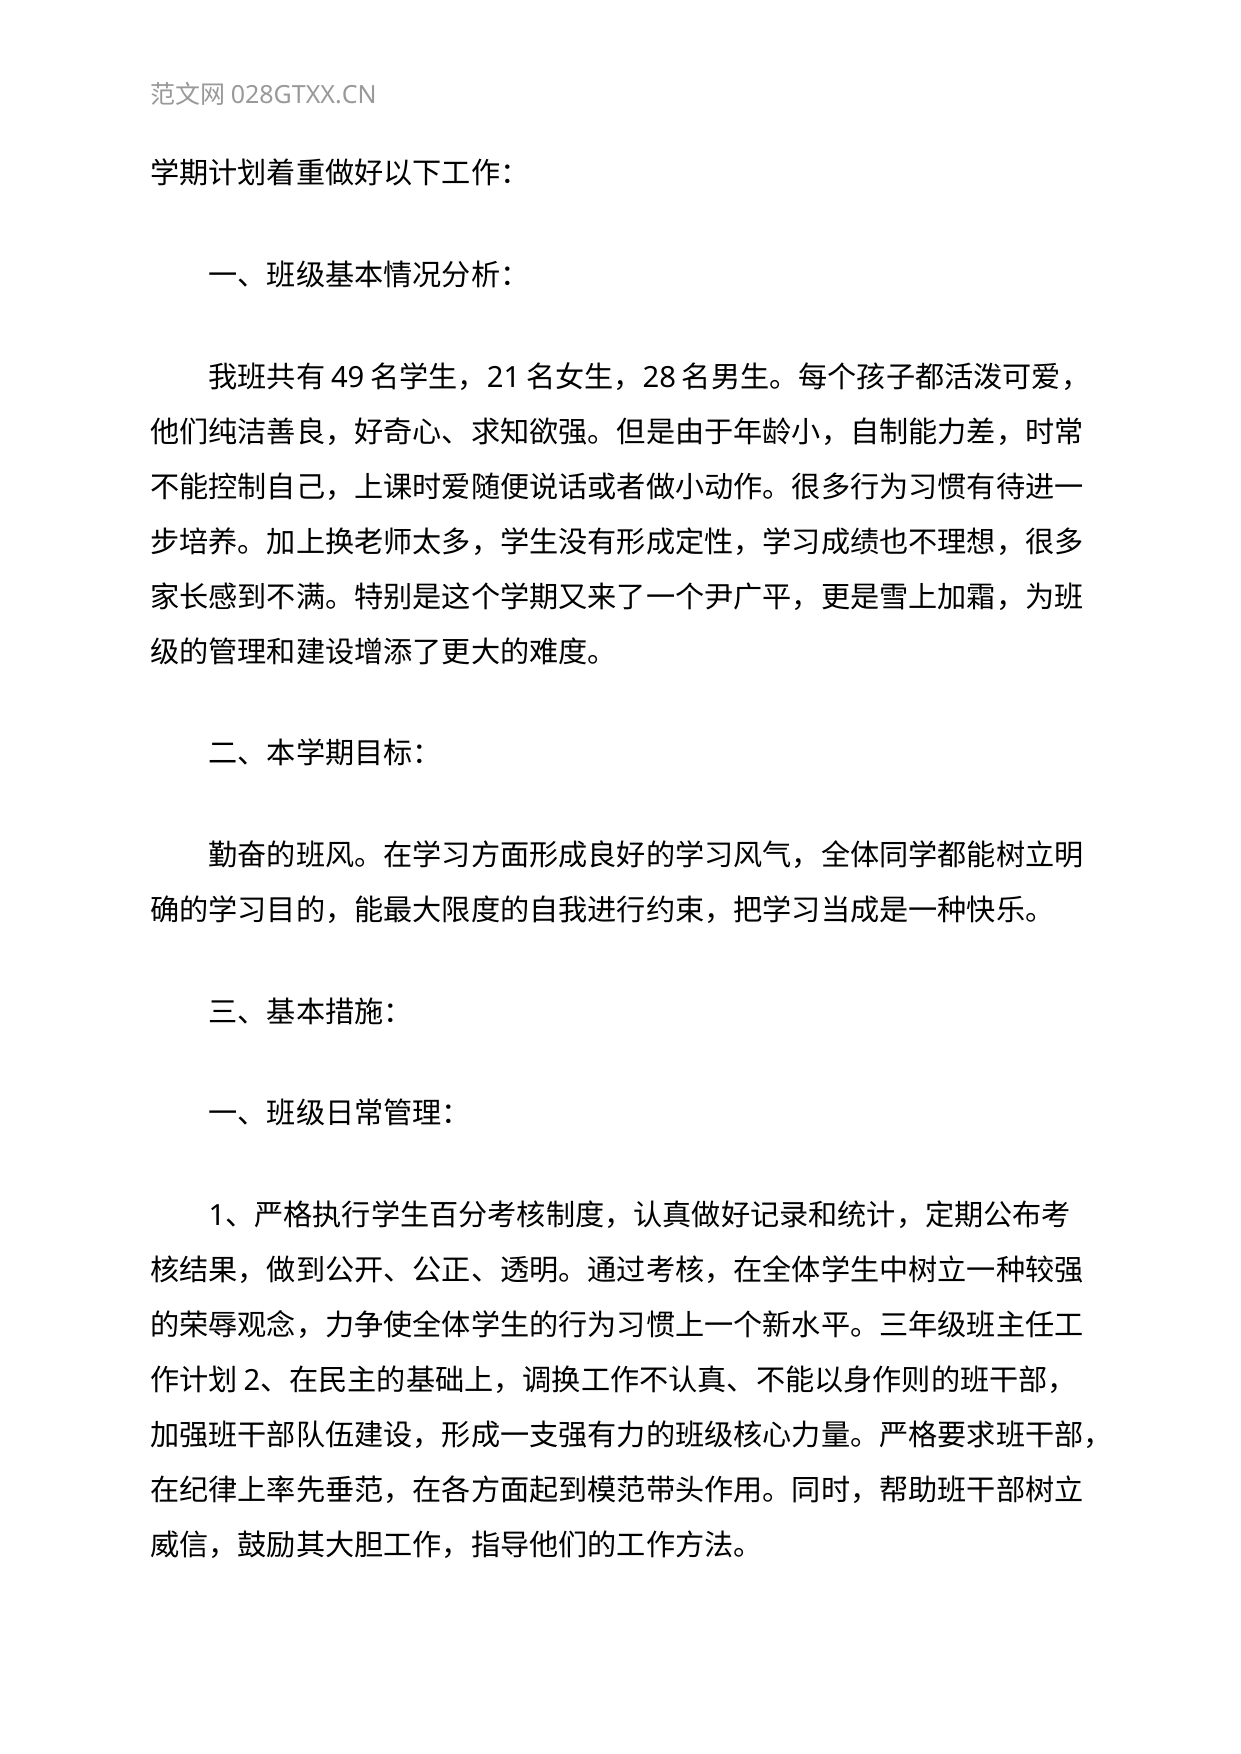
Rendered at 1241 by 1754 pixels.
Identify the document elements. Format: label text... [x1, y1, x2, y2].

text 三、基本措施： [150, 988, 1090, 1031]
text 二、本学期目标： [150, 730, 1090, 772]
text 1、严格执行学生百分考核制度，认真做好记录和统计，定期公布考核结果，做到公开、公正、透明。通过考核，在全体学生中树立一种较强的荣辱观念，力争使全体学生的行为习惯上一个新水平。三年级班主任工作计划2、在民主的基础上，调换工作不认真、不能以身作则的班干部，加强班干部队伍建设，形成一支强有力的班级核心力量。严格要求班干部，在纪律上率先垂范，在各方面起到模范带头作用。同时，帮助班干部树立威信，鼓励其大胆工作，指导他们的工作方法。 [150, 1192, 1090, 1564]
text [150, 150, 1090, 192]
text 勤奋的班风。在学习方面形成良好的学习风气，全体同学都能树立明确的学习目的，能最大限度的自我进行约束，把学习当成是一种快乐。 [150, 832, 1090, 929]
text 一、班级日常管理： [150, 1090, 1090, 1132]
text 我班共有49名学生，21名女生，28名男生。每个孩子都活泼可爱，他们纯洁善良，好奇心、求知欲强。但是由于年龄小，自制能力差，时常不能控制自己，上课时爱随便说话或者做小动作。很多行为习惯有待进一步培养。加上换老师太多，学生没有形成定性，学习成绩也不理想，很多家长感到不满。特别是这个学期又来了一个尹广平，更是雪上加霜，为班级的管理和建设增添了更大的难度。 [150, 353, 1090, 670]
text 一、班级基本情况分析： [150, 252, 1090, 294]
